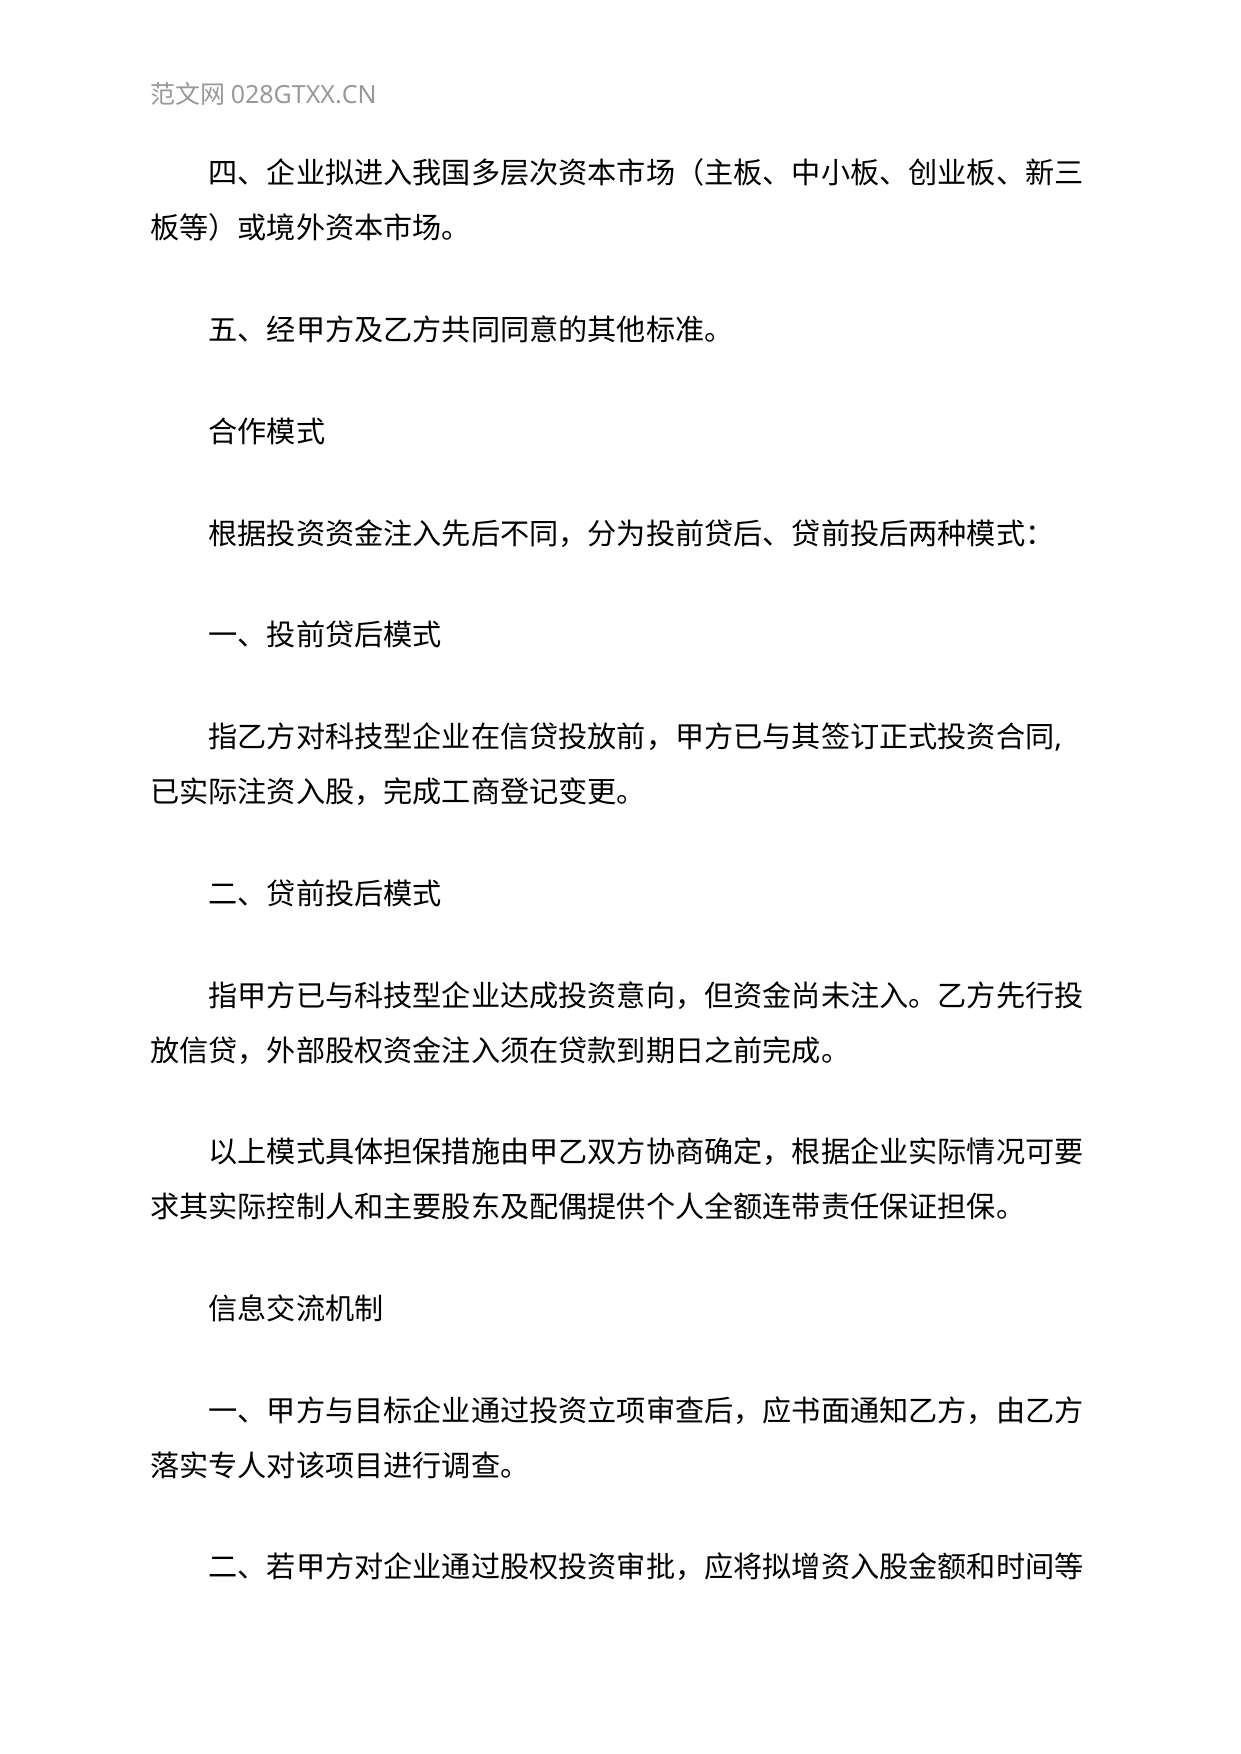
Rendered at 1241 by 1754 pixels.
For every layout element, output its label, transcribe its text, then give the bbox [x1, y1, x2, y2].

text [150, 1544, 1090, 1586]
text 五、经甲方及乙方共同同意的其他标准。 [150, 307, 1090, 349]
text 指甲方已与科技型企业达成投资意向，但资金尚未注入。乙方先行投放信贷，外部股权资金注入须在贷款到期日之前完成。 [150, 972, 1090, 1069]
text 二、贷前投后模式 [150, 871, 1090, 913]
text 根据投资资金注入先后不同，分为投前贷后、贷前投后两种模式： [150, 510, 1090, 552]
text 一、甲方与目标企业通过投资立项审查后，应书面通知乙方，由乙方落实专人对该项目进行调查。 [150, 1387, 1090, 1484]
text 一、投前贷后模式 [150, 612, 1090, 654]
text 以上模式具体担保措施由甲乙双方协商确定，根据企业实际情况可要求其实际控制人和主要股东及配偶提供个人全额连带责任保证担保。 [150, 1129, 1090, 1226]
text 信息交流机制 [150, 1286, 1090, 1328]
text 合作模式 [150, 408, 1090, 451]
text 四、企业拟进入我国多层次资本市场（主板、中小板、创业板、新三板等）或境外资本市场。 [150, 150, 1090, 247]
text 指乙方对科技型企业在信贷投放前，甲方已与其签订正式投资合同,已实际注资入股，完成工商登记变更。 [150, 714, 1090, 811]
